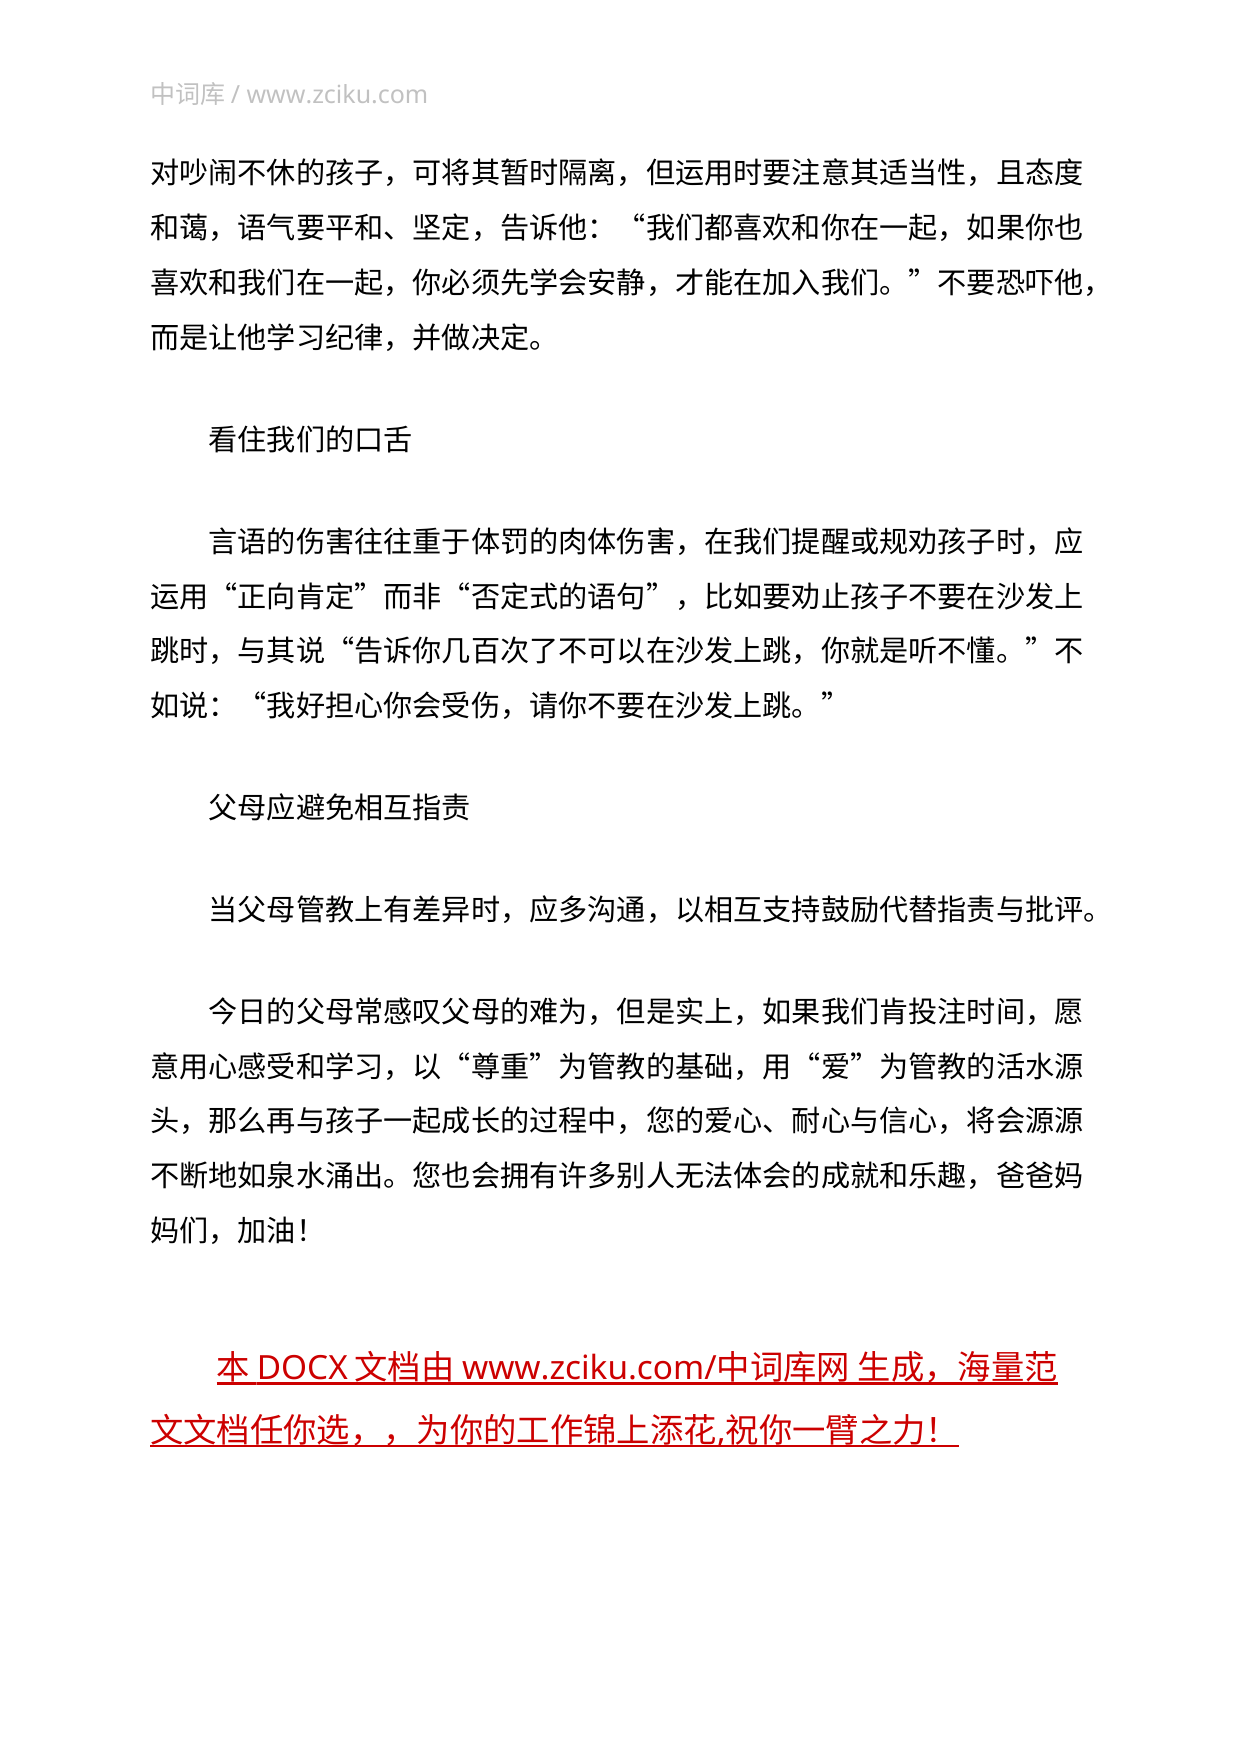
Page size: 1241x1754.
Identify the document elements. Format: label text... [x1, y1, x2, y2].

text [150, 150, 1090, 357]
text 本DOCX文档由 www.zciku.com/中词库网 生成，海量范文文档任你选，，为你的工作锦上添花,祝你一臂之力！ [150, 1341, 1090, 1452]
text 今日的父母常感叹父母的难为，但是实上，如果我们肯投注时间，愿意用心感受和学习，以“尊重”为管教的基础，用“爱”为管教的活水源头，那么再与孩子一起成长的过程中，您的爱心、耐心与信心，将会源源不断地如泉水涌出。您也会拥有许多别人无法体会的成就和乐趣，爸爸妈妈们，加油！ [150, 988, 1090, 1250]
text 言语的伤害往往重于体罚的肉体伤害，在我们提醒或规劝孩子时，应运用“正向肯定”而非“否定式的语句”，比如要劝止孩子不要在沙发上跳时，与其说“告诉你几百次了不可以在沙发上跳，你就是听不懂。”不如说：“我好担心你会受伤，请你不要在沙发上跳。” [150, 518, 1090, 725]
text 父母应避免相互指责 [150, 785, 1090, 827]
text 当父母管教上有差异时，应多沟通，以相互支持鼓励代替指责与批评。 [150, 886, 1090, 929]
text 看住我们的口舌 [150, 416, 1090, 459]
